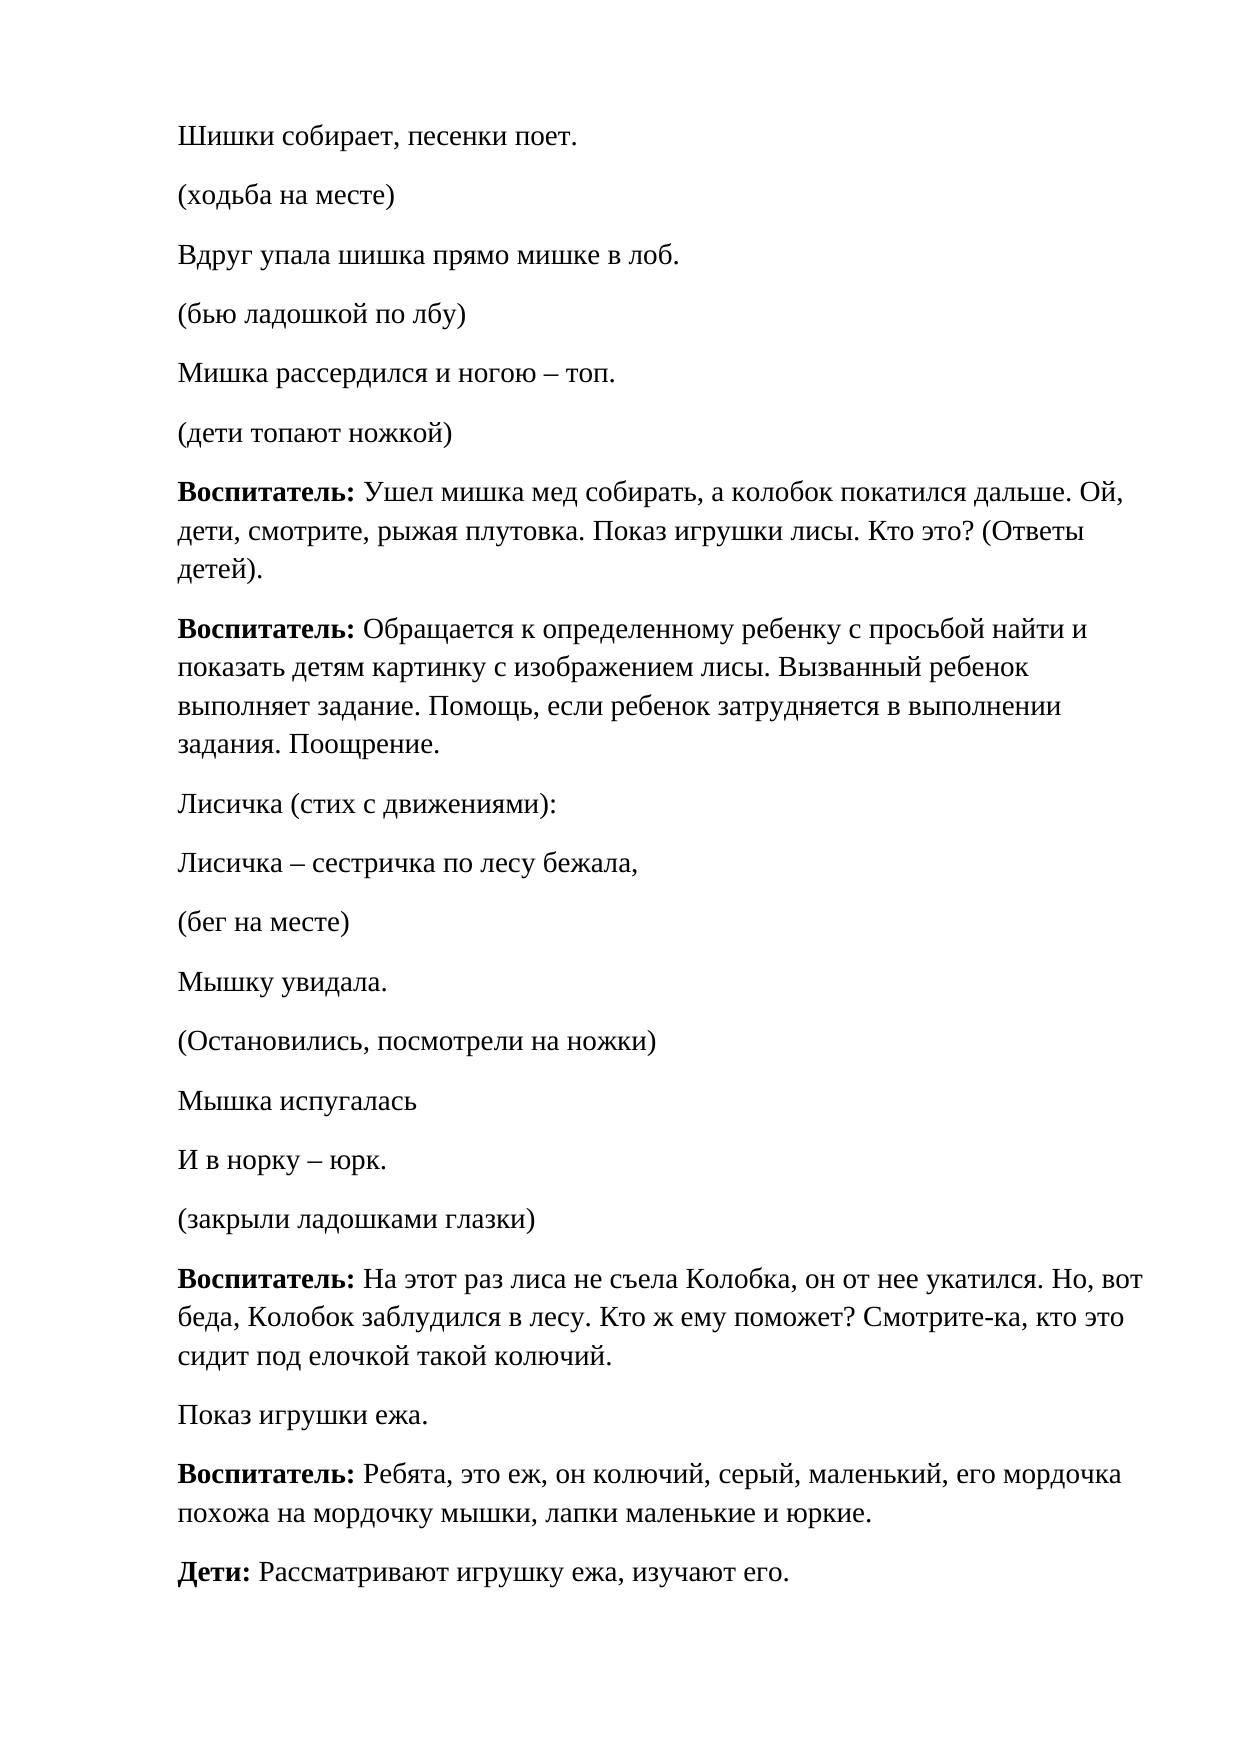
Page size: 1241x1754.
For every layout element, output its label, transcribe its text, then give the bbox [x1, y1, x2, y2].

text (дети топают ножкой) [177, 415, 1152, 448]
text Показ игрушки ежа. [177, 1397, 1152, 1431]
text (бег на месте) [177, 904, 1152, 938]
text Лисичка (стих с движениями): [177, 786, 1152, 819]
text Вдруг упала шишка прямо мишке в лоб. [177, 237, 1152, 270]
text (Остановились, посмотрели на ножки) [177, 1023, 1152, 1057]
text Шишки собирает, песенки поет. [177, 118, 1152, 152]
text (бью ладошкой по лбу) [177, 296, 1152, 330]
text Воспитатель: Ребята, это еж, он колючий, серый, маленький, его мордочка похожа на мордочку мышки, лапки маленькие и юркие. [177, 1457, 1152, 1529]
text Лисичка – сестричка по лесу бежала, [177, 845, 1152, 879]
text Мышку увидала. [177, 964, 1152, 997]
text Мишка рассердился и ногою – топ. [177, 356, 1152, 389]
text И в норку – юрк. [177, 1142, 1152, 1176]
text (закрыли ладошками глазки) [177, 1201, 1152, 1235]
text (ходьба на месте) [177, 177, 1152, 211]
text Воспитатель: На этот раз лиса не съела Колобка, он от нее укатился. Но, вот беда, Колобок заблудился в лесу. Кто ж ему поможет? Смотрите-ка, кто это сидит под елочкой такой колючий. [177, 1261, 1152, 1371]
text Мышка испугалась [177, 1083, 1152, 1116]
text Дети: Рассматривают игрушку ежа, изучают его. [177, 1554, 1152, 1588]
text Воспитатель: Обращается к определенному ребенку с просьбой найти и показать детям картинку с изображением лисы. Вызванный ребенок выполняет задание. Помощь, если ребенок затрудняется в выполнении задания. Поощрение. [177, 611, 1152, 760]
text Воспитатель: Ушел мишка мед собирать, а колобок покатился дальше. Ой, дети, смотрите, рыжая плутовка. Показ игрушки лисы. Кто это? (Ответы детей). [177, 474, 1152, 585]
